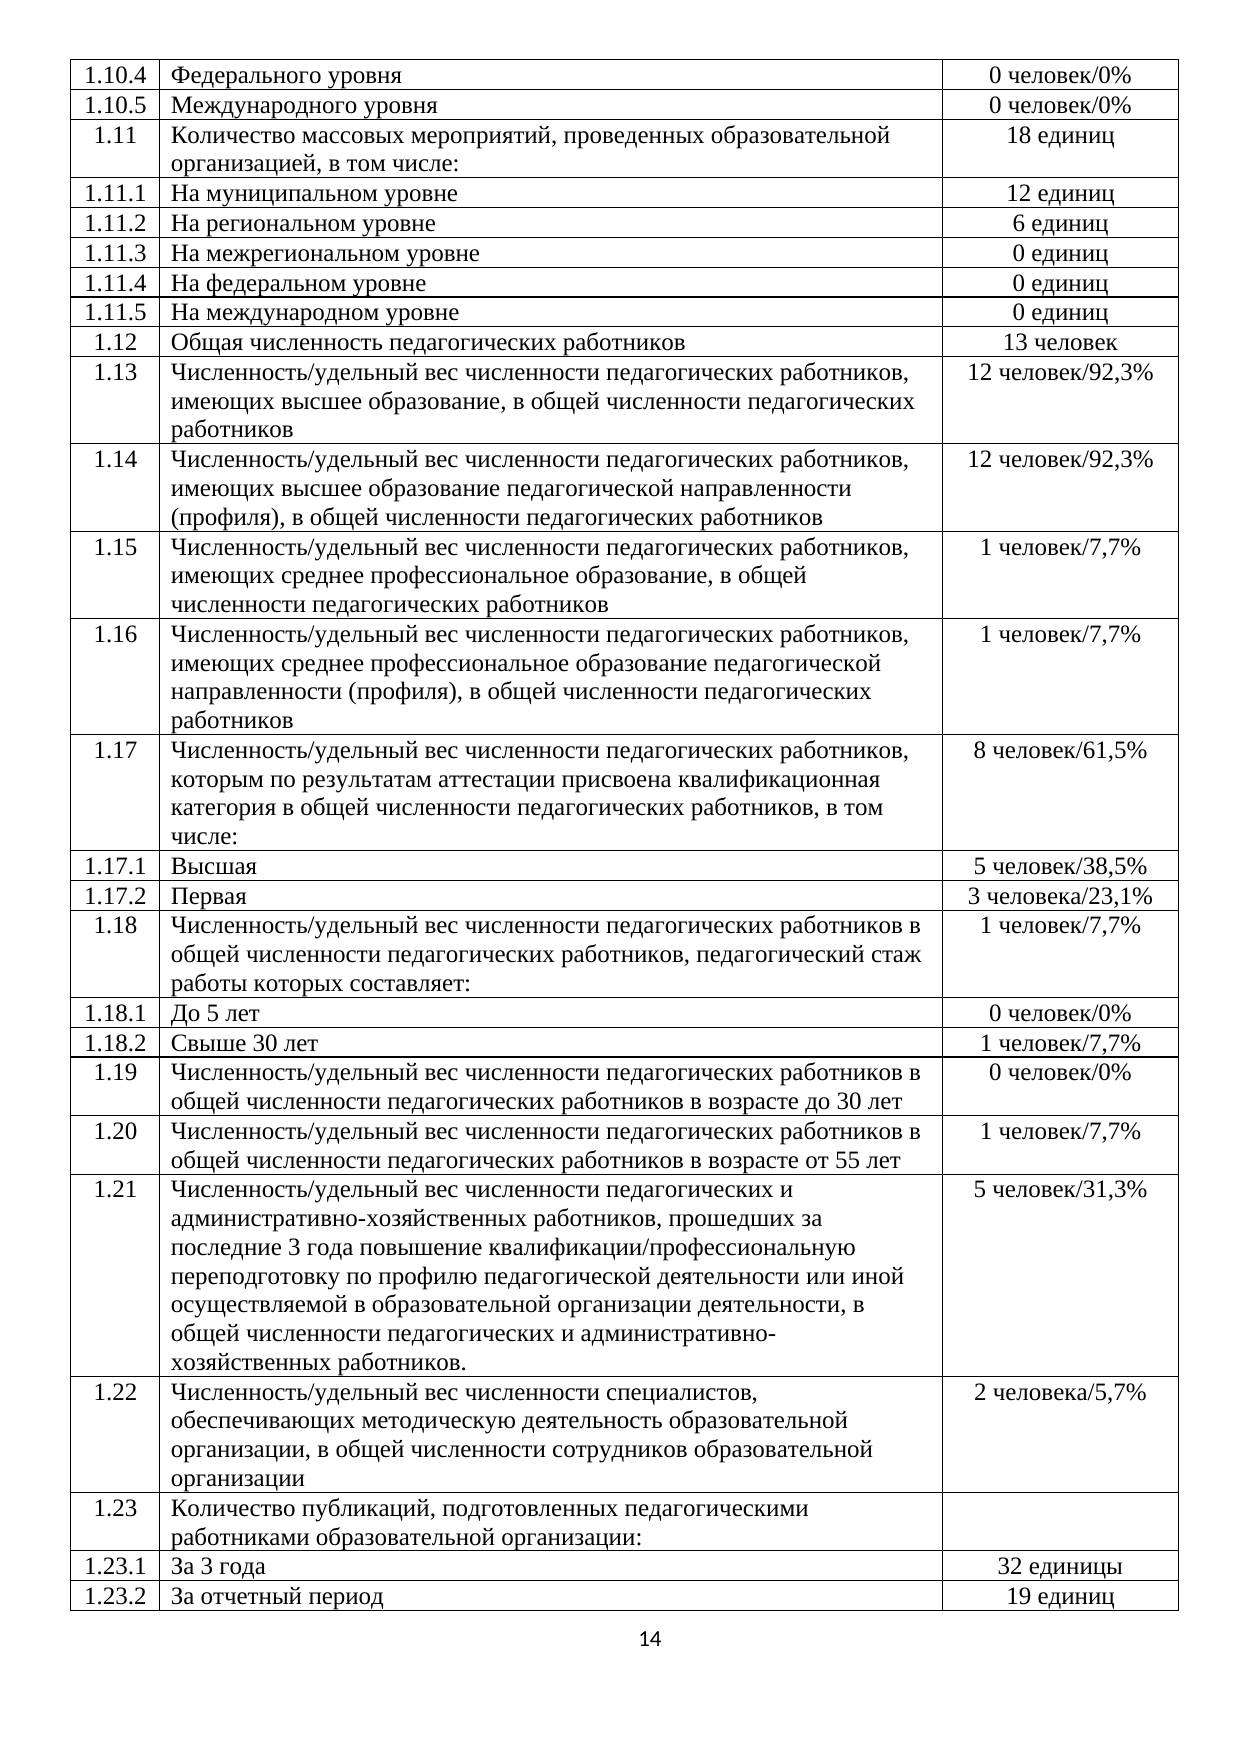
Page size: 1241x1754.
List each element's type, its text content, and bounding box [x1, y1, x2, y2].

table_cell Общая численность педагогических работников [160, 327, 942, 356]
table_cell 1.10.4 [71, 60, 159, 89]
table_cell Численность/удельный вес численности педагогических работников, имеющих высшее образование, в общей численности педагогических работников [160, 357, 942, 443]
table_cell Численность/удельный вес численности специалистов, обеспечивающих методическую деятельность образовательной организации, в общей численности сотрудников образовательной организации [160, 1377, 942, 1492]
table_cell 0 единиц [943, 268, 1178, 296]
table_cell На региональном уровне [160, 208, 942, 237]
table_cell 1.20 [71, 1116, 159, 1173]
table_cell Численность/удельный вес численности педагогических работников, которым по результатам аттестации присвоена квалификационная категория в общей численности педагогических работников, в том числе: [160, 735, 942, 850]
table_cell Высшая [160, 851, 942, 880]
table_cell Количество массовых мероприятий, проведенных образовательной организацией, в том числе: [160, 120, 942, 177]
table_cell Численность/удельный вес численности педагогических работников в общей численности педагогических работников в возрасте от 55 лет [160, 1116, 942, 1173]
table_cell Федерального уровня [160, 60, 942, 89]
table_cell На федеральном уровне [160, 268, 942, 296]
table_cell 1.17.1 [71, 851, 159, 880]
table_cell 3 человека/23,1% [943, 881, 1178, 909]
table_cell 1.18.2 [71, 1028, 159, 1056]
table_cell 1.10.5 [71, 90, 159, 119]
table_cell 12 человек/92,3% [943, 357, 1178, 443]
table_cell 1.11.5 [71, 298, 159, 326]
table_cell 1.23.2 [71, 1581, 159, 1610]
table_cell Количество публикаций, подготовленных педагогическими работниками образовательной организации: [160, 1493, 942, 1550]
table_cell 1 человек/7,7% [943, 619, 1178, 734]
table_cell 32 единицы [943, 1551, 1178, 1580]
table_cell 1.19 [71, 1058, 159, 1115]
table_cell 1.11.2 [71, 208, 159, 237]
table_cell 1.17 [71, 735, 159, 850]
table_cell 1.18.1 [71, 998, 159, 1027]
table_cell 1 человек/7,7% [943, 532, 1178, 618]
table_cell На межрегиональном уровне [160, 238, 942, 267]
table_cell 1.11.1 [71, 178, 159, 207]
table_cell Международного уровня [160, 90, 942, 119]
table_cell 1.14 [71, 444, 159, 531]
table_cell 1.11.4 [71, 268, 159, 296]
table_cell 1.21 [71, 1175, 159, 1376]
table_cell 1 человек/7,7% [943, 1116, 1178, 1173]
table_cell 1.15 [71, 532, 159, 618]
table_cell 19 единиц [943, 1581, 1178, 1610]
table_cell Численность/удельный вес численности педагогических работников, имеющих среднее профессиональное образование педагогической направленности (профиля), в общей численности педагогических работников [160, 619, 942, 734]
table_cell 0 человек/0% [943, 1058, 1178, 1115]
table_cell За 3 года [160, 1551, 942, 1580]
table_cell 0 человек/0% [943, 998, 1178, 1027]
table_cell На муниципальном уровне [160, 178, 942, 207]
table_cell 1.11 [71, 120, 159, 177]
table_cell 1.23.1 [71, 1551, 159, 1580]
table_cell До 5 лет [160, 998, 942, 1027]
table_cell 1.13 [71, 357, 159, 443]
table_cell Первая [160, 881, 942, 909]
table_cell 0 человек/0% [943, 90, 1178, 119]
table_cell 1.12 [71, 327, 159, 356]
table_cell Численность/удельный вес численности педагогических работников в общей численности педагогических работников, педагогический стаж работы которых составляет: [160, 911, 942, 997]
table_cell 1 человек/7,7% [943, 1028, 1178, 1056]
table_cell Численность/удельный вес численности педагогических работников в общей численности педагогических работников в возрасте до 30 лет [160, 1058, 942, 1115]
table_cell 8 человек/61,5% [943, 735, 1178, 850]
table_cell Свыше 30 лет [160, 1028, 942, 1056]
table_cell Численность/удельный вес численности педагогических работников, имеющих среднее профессиональное образование, в общей численности педагогических работников [160, 532, 942, 618]
table_cell 5 человек/31,3% [943, 1175, 1178, 1376]
table_cell Численность/удельный вес численности педагогических и административно-хозяйственных работников, прошедших за последние 3 года повышение квалификации/профессиональную переподготовку по профилю педагогической деятельности или иной осуществляемой в образовательной организации деятельности, в общей численности педагогических и административно-хозяйственных работников. [160, 1175, 942, 1376]
table_cell 12 единиц [943, 178, 1178, 207]
table_cell Численность/удельный вес численности педагогических работников, имеющих высшее образование педагогической направленности (профиля), в общей численности педагогических работников [160, 444, 942, 531]
table_cell 1.18 [71, 911, 159, 997]
table_cell 0 единиц [943, 298, 1178, 326]
table_cell 0 человек/0% [943, 60, 1178, 89]
table_cell 12 человек/92,3% [943, 444, 1178, 531]
table_cell 0 единиц [943, 238, 1178, 267]
table_cell [943, 1493, 1178, 1550]
table_cell 1.17.2 [71, 881, 159, 909]
table_cell За отчетный период [160, 1581, 942, 1610]
table_cell 18 единиц [943, 120, 1178, 177]
table_cell На международном уровне [160, 298, 942, 326]
table_cell 1.11.3 [71, 238, 159, 267]
table_cell 1.23 [71, 1493, 159, 1550]
table_cell 2 человека/5,7% [943, 1377, 1178, 1492]
table_cell 1.16 [71, 619, 159, 734]
table_cell 5 человек/38,5% [943, 851, 1178, 880]
table_cell 13 человек [943, 327, 1178, 356]
table_cell 1 человек/7,7% [943, 911, 1178, 997]
table_cell 6 единиц [943, 208, 1178, 237]
table_cell 1.22 [71, 1377, 159, 1492]
